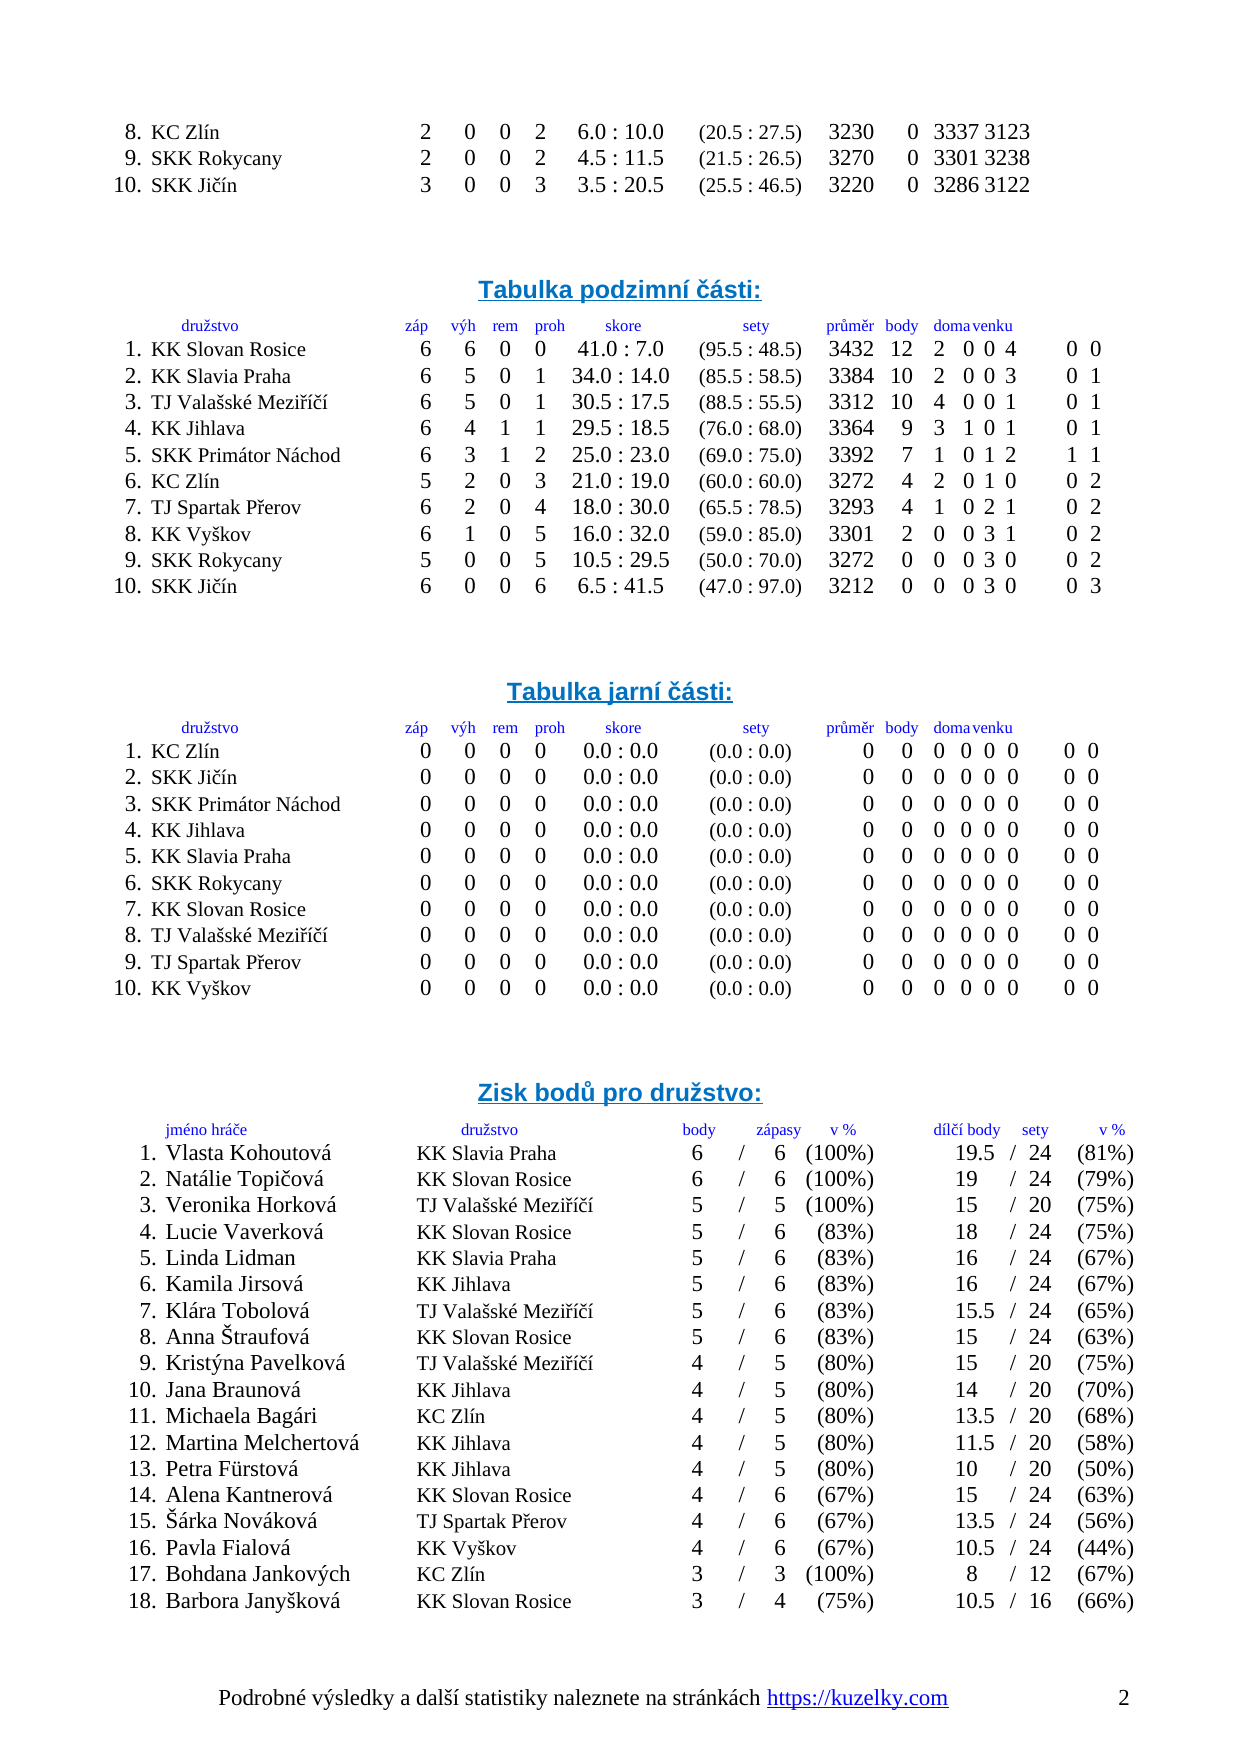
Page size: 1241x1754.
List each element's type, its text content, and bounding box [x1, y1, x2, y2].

text 2. KK Slavia Praha 6 5 0 1 34.0 : 14.0 (85.5 : 58.5) 3384 10 2 0 0 3 0 1 [106, 362, 1134, 388]
text 15. Šárka Nováková TJ Spartak Přerov 4 / 6 (67%) 13.5 / 24 (56%) [106, 1508, 1134, 1534]
text Zisk bodů pro družstvo: [94, 1078, 1145, 1107]
text 14. Alena Kantnerová KK Slovan Rosice 4 / 6 (67%) 15 / 24 (63%) [106, 1481, 1134, 1508]
text 10. SKK Jičín 6 0 0 6 6.5 : 41.5 (47.0 : 97.0) 3212 0 0 0 3 0 0 3 [106, 572, 1134, 599]
text 9. SKK Rokycany 5 0 0 5 10.5 : 29.5 (50.0 : 70.0) 3272 0 0 0 3 0 0 2 [106, 546, 1134, 572]
text 18. Barbora Janyšková KK Slovan Rosice 3 / 4 (75%) 10.5 / 16 (66%) [106, 1587, 1134, 1613]
text Tabulka podzimní části: [94, 275, 1145, 304]
text 9. TJ Spartak Přerov 0 0 0 0 0.0 : 0.0 (0.0 : 0.0) 0 0 0 0 0 0 0 0 [106, 948, 1134, 974]
text 6. KC Zlín 5 2 0 3 21.0 : 19.0 (60.0 : 60.0) 3272 4 2 0 1 0 0 2 [106, 467, 1134, 493]
text 11. Michaela Bagári KC Zlín 4 / 5 (80%) 13.5 / 20 (68%) [106, 1402, 1134, 1428]
text 5. Linda Lidman KK Slavia Praha 5 / 6 (83%) 16 / 24 (67%) [106, 1244, 1134, 1270]
text 8. TJ Valašské Meziříčí 0 0 0 0 0.0 : 0.0 (0.0 : 0.0) 0 0 0 0 0 0 0 0 [106, 921, 1134, 948]
text 1. KK Slovan Rosice 6 6 0 0 41.0 : 7.0 (95.5 : 48.5) 3432 12 2 0 0 4 0 0 [106, 335, 1134, 362]
text 5. KK Slavia Praha 0 0 0 0 0.0 : 0.0 (0.0 : 0.0) 0 0 0 0 0 0 0 0 [106, 842, 1134, 869]
text 16. Pavla Fialová KK Vyškov 4 / 6 (67%) 10.5 / 24 (44%) [106, 1534, 1134, 1560]
text 2. Natálie Topičová KK Slovan Rosice 6 / 6 (100%) 19 / 24 (79%) [106, 1165, 1134, 1191]
text 1. KC Zlín 0 0 0 0 0.0 : 0.0 (0.0 : 0.0) 0 0 0 0 0 0 0 0 [106, 737, 1134, 763]
text 10. Jana Braunová KK Jihlava 4 / 5 (80%) 14 / 20 (70%) [106, 1376, 1134, 1402]
text 9. SKK Rokycany 2 0 0 2 4.5 : 11.5 (21.5 : 26.5) 3270 0 3301 3238 [106, 144, 1134, 171]
text 6. Kamila Jirsová KK Jihlava 5 / 6 (83%) 16 / 24 (67%) [106, 1270, 1134, 1297]
text 12. Martina Melchertová KK Jihlava 4 / 5 (80%) 11.5 / 20 (58%) [106, 1428, 1134, 1455]
text 8. KK Vyškov 6 1 0 5 16.0 : 32.0 (59.0 : 85.0) 3301 2 0 0 3 1 0 2 [106, 520, 1134, 546]
text Tabulka jarní části: [94, 677, 1145, 705]
text 4. KK Jihlava 6 4 1 1 29.5 : 18.5 (76.0 : 68.0) 3364 9 3 1 0 1 0 1 [106, 414, 1134, 441]
text 3. SKK Primátor Náchod 0 0 0 0 0.0 : 0.0 (0.0 : 0.0) 0 0 0 0 0 0 0 0 [106, 790, 1134, 816]
text družstvo záp výh rem proh skore sety průměr body doma venku [106, 718, 1134, 737]
text 8. KC Zlín 2 0 0 2 6.0 : 10.0 (20.5 : 27.5) 3230 0 3337 3123 [106, 118, 1134, 144]
text 3. TJ Valašské Meziříčí 6 5 0 1 30.5 : 17.5 (88.5 : 55.5) 3312 10 4 0 0 1 0 1 [106, 388, 1134, 414]
text 7. KK Slovan Rosice 0 0 0 0 0.0 : 0.0 (0.0 : 0.0) 0 0 0 0 0 0 0 0 [106, 895, 1134, 921]
text 13. Petra Fürstová KK Jihlava 4 / 5 (80%) 10 / 20 (50%) [106, 1455, 1134, 1481]
text 17. Bohdana Jankových KC Zlín 3 / 3 (100%) 8 / 12 (67%) [106, 1560, 1134, 1587]
text 5. SKK Primátor Náchod 6 3 1 2 25.0 : 23.0 (69.0 : 75.0) 3392 7 1 0 1 2 1 1 [106, 441, 1134, 467]
text 1. Vlasta Kohoutová KK Slavia Praha 6 / 6 (100%) 19.5 / 24 (81%) [106, 1139, 1134, 1165]
text 2. SKK Jičín 0 0 0 0 0.0 : 0.0 (0.0 : 0.0) 0 0 0 0 0 0 0 0 [106, 763, 1134, 790]
text 7. TJ Spartak Přerov 6 2 0 4 18.0 : 30.0 (65.5 : 78.5) 3293 4 1 0 2 1 0 2 [106, 493, 1134, 520]
text družstvo záp výh rem proh skore sety průměr body doma venku [106, 316, 1134, 335]
text 6. SKK Rokycany 0 0 0 0 0.0 : 0.0 (0.0 : 0.0) 0 0 0 0 0 0 0 0 [106, 869, 1134, 895]
text 9. Kristýna Pavelková TJ Valašské Meziříčí 4 / 5 (80%) 15 / 20 (75%) [106, 1349, 1134, 1376]
text 10. KK Vyškov 0 0 0 0 0.0 : 0.0 (0.0 : 0.0) 0 0 0 0 0 0 0 0 [106, 974, 1134, 1001]
text 8. Anna Štraufová KK Slovan Rosice 5 / 6 (83%) 15 / 24 (63%) [106, 1323, 1134, 1349]
text 3. Veronika Horková TJ Valašské Meziříčí 5 / 5 (100%) 15 / 20 (75%) [106, 1191, 1134, 1218]
text 10. SKK Jičín 3 0 0 3 3.5 : 20.5 (25.5 : 46.5) 3220 0 3286 3122 [106, 171, 1134, 197]
text jméno hráče družstvo body zápasy v % dílčí body sety v % [106, 1119, 1134, 1139]
text 4. Lucie Vaverková KK Slovan Rosice 5 / 6 (83%) 18 / 24 (75%) [106, 1218, 1134, 1244]
text 7. Klára Tobolová TJ Valašské Meziříčí 5 / 6 (83%) 15.5 / 24 (65%) [106, 1297, 1134, 1323]
text 4. KK Jihlava 0 0 0 0 0.0 : 0.0 (0.0 : 0.0) 0 0 0 0 0 0 0 0 [106, 816, 1134, 842]
